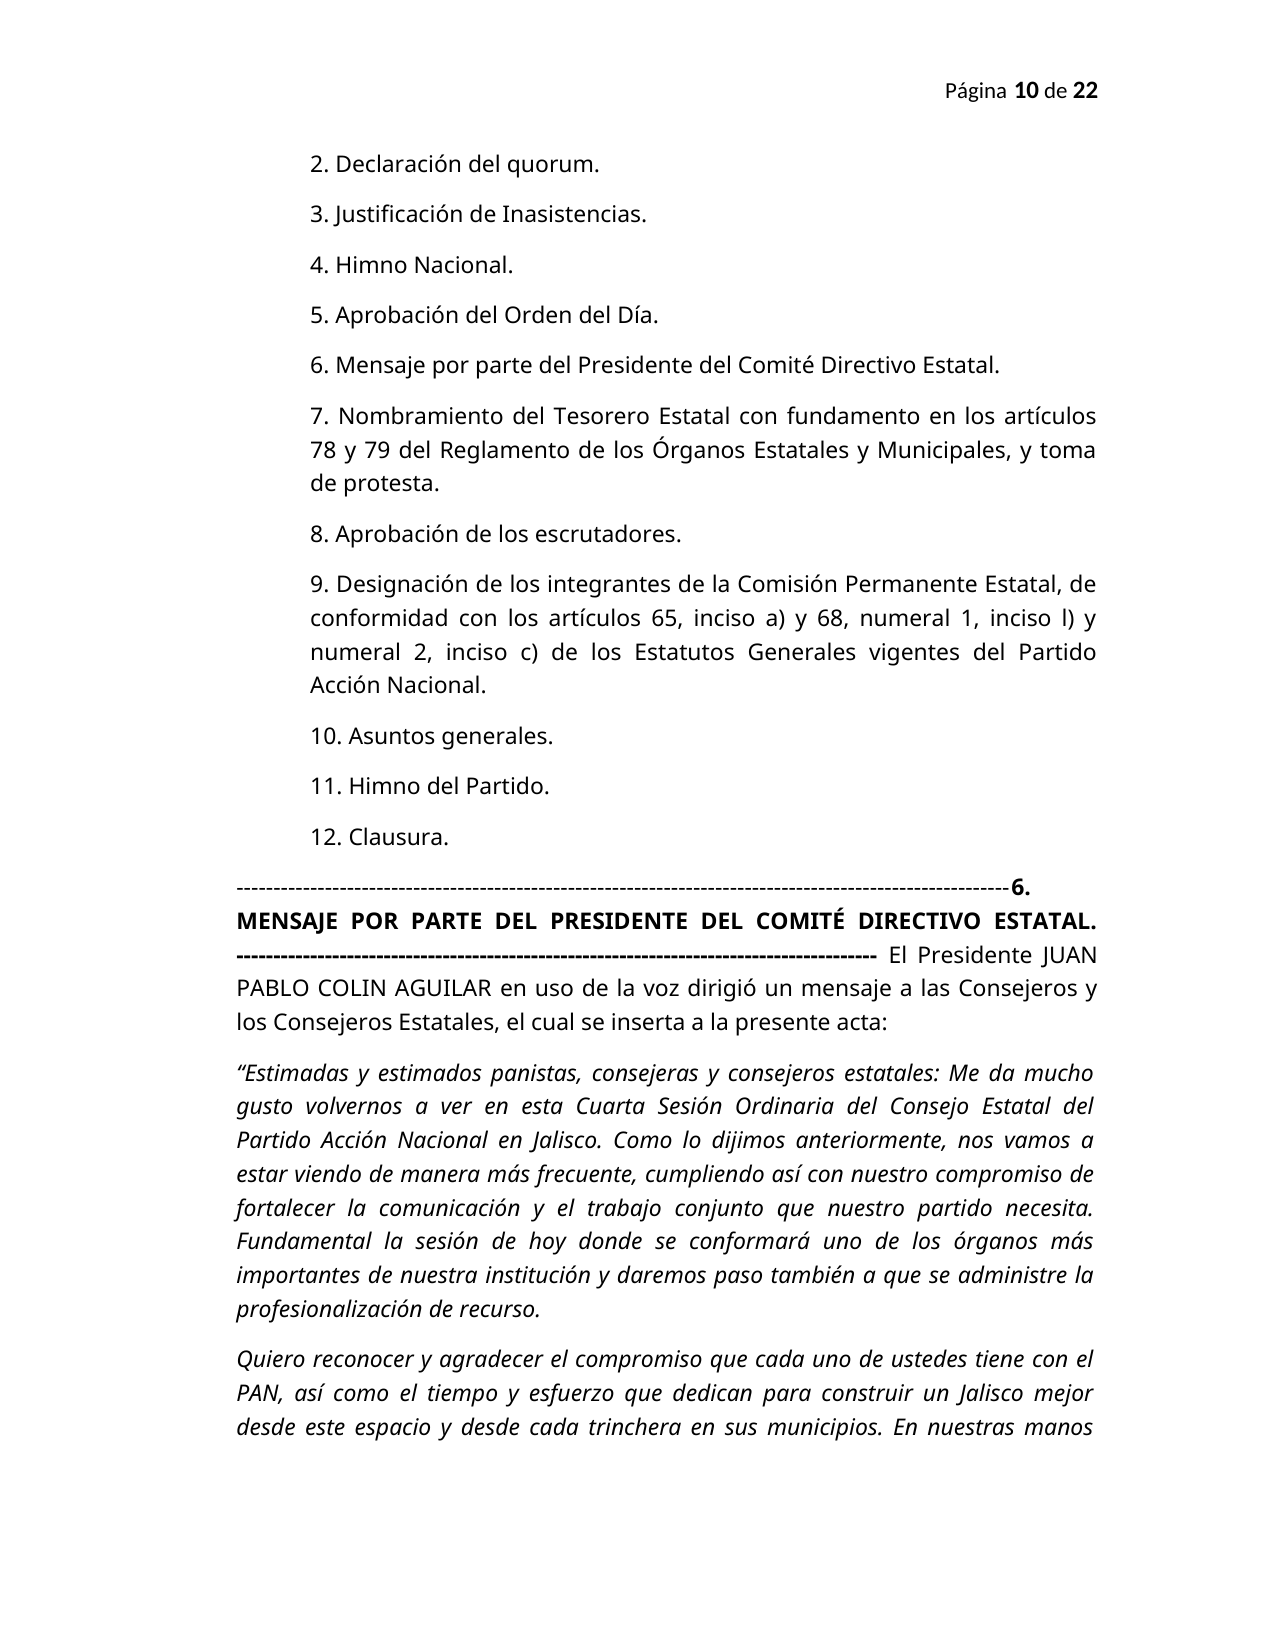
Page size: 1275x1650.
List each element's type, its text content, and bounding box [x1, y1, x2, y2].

text 2. Declaración del quorum. [236, 148, 1098, 179]
text “Estimadas y estimados panistas, consejeras y consejeros estatales: Me da mucho gusto volvernos a ver en esta Cuarta Sesión Ordinaria del Consejo Estatal del Partido Acción Nacional en Jalisco. Como lo dijimos anteriormente, nos vamos a estar viendo de manera más frecuente, cumpliendo así con nuestro compromiso de fortalecer la comunicación y el trabajo conjunto que nuestro partido necesita. Fundamental la sesión de hoy donde se conformará uno de los órganos más importantes de nuestra institución y daremos paso también a que se administre la profesionalización de recurso. [236, 1056, 1098, 1324]
text 7. Nombramiento del Tesorero Estatal con fundamento en los artículos 78 y 79 del Reglamento de los Órganos Estatales y Municipales, y toma de protesta. [310, 400, 1098, 498]
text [236, 1343, 1098, 1442]
text 12. Clausura. [236, 821, 1098, 852]
text 5. Aprobación del Orden del Día. [236, 299, 1098, 330]
text 6. Mensaje por parte del Presidente del Comité Directivo Estatal. [236, 349, 1098, 381]
text 11. Himno del Partido. [236, 770, 1098, 801]
text 8. Aprobación de los escrutadores. [236, 518, 1098, 549]
text 4. Himno Nacional. [236, 248, 1098, 280]
text ---------------------------------------------------------------------------------------------------------6. MENSAJE POR PARTE DEL PRESIDENTE DEL COMITÉ DIRECTIVO ESTATAL. --------------------------------------------------------------------------------------- El Presidente JUAN PABLO COLIN AGUILAR en uso de la voz dirigió un mensaje a las Consejeros y los Consejeros Estatales, el cual se inserta a la presente acta: [236, 871, 1098, 1037]
text 9. Designación de los integrantes de la Comisión Permanente Estatal, de conformidad con los artículos 65, inciso a) y 68, numeral 1, inciso l) y numeral 2, inciso c) de los Estatutos Generales vigentes del Partido Acción Nacional. [310, 568, 1098, 701]
text 10. Asuntos generales. [236, 720, 1098, 751]
text 3. Justificación de Inasistencias. [236, 198, 1098, 229]
